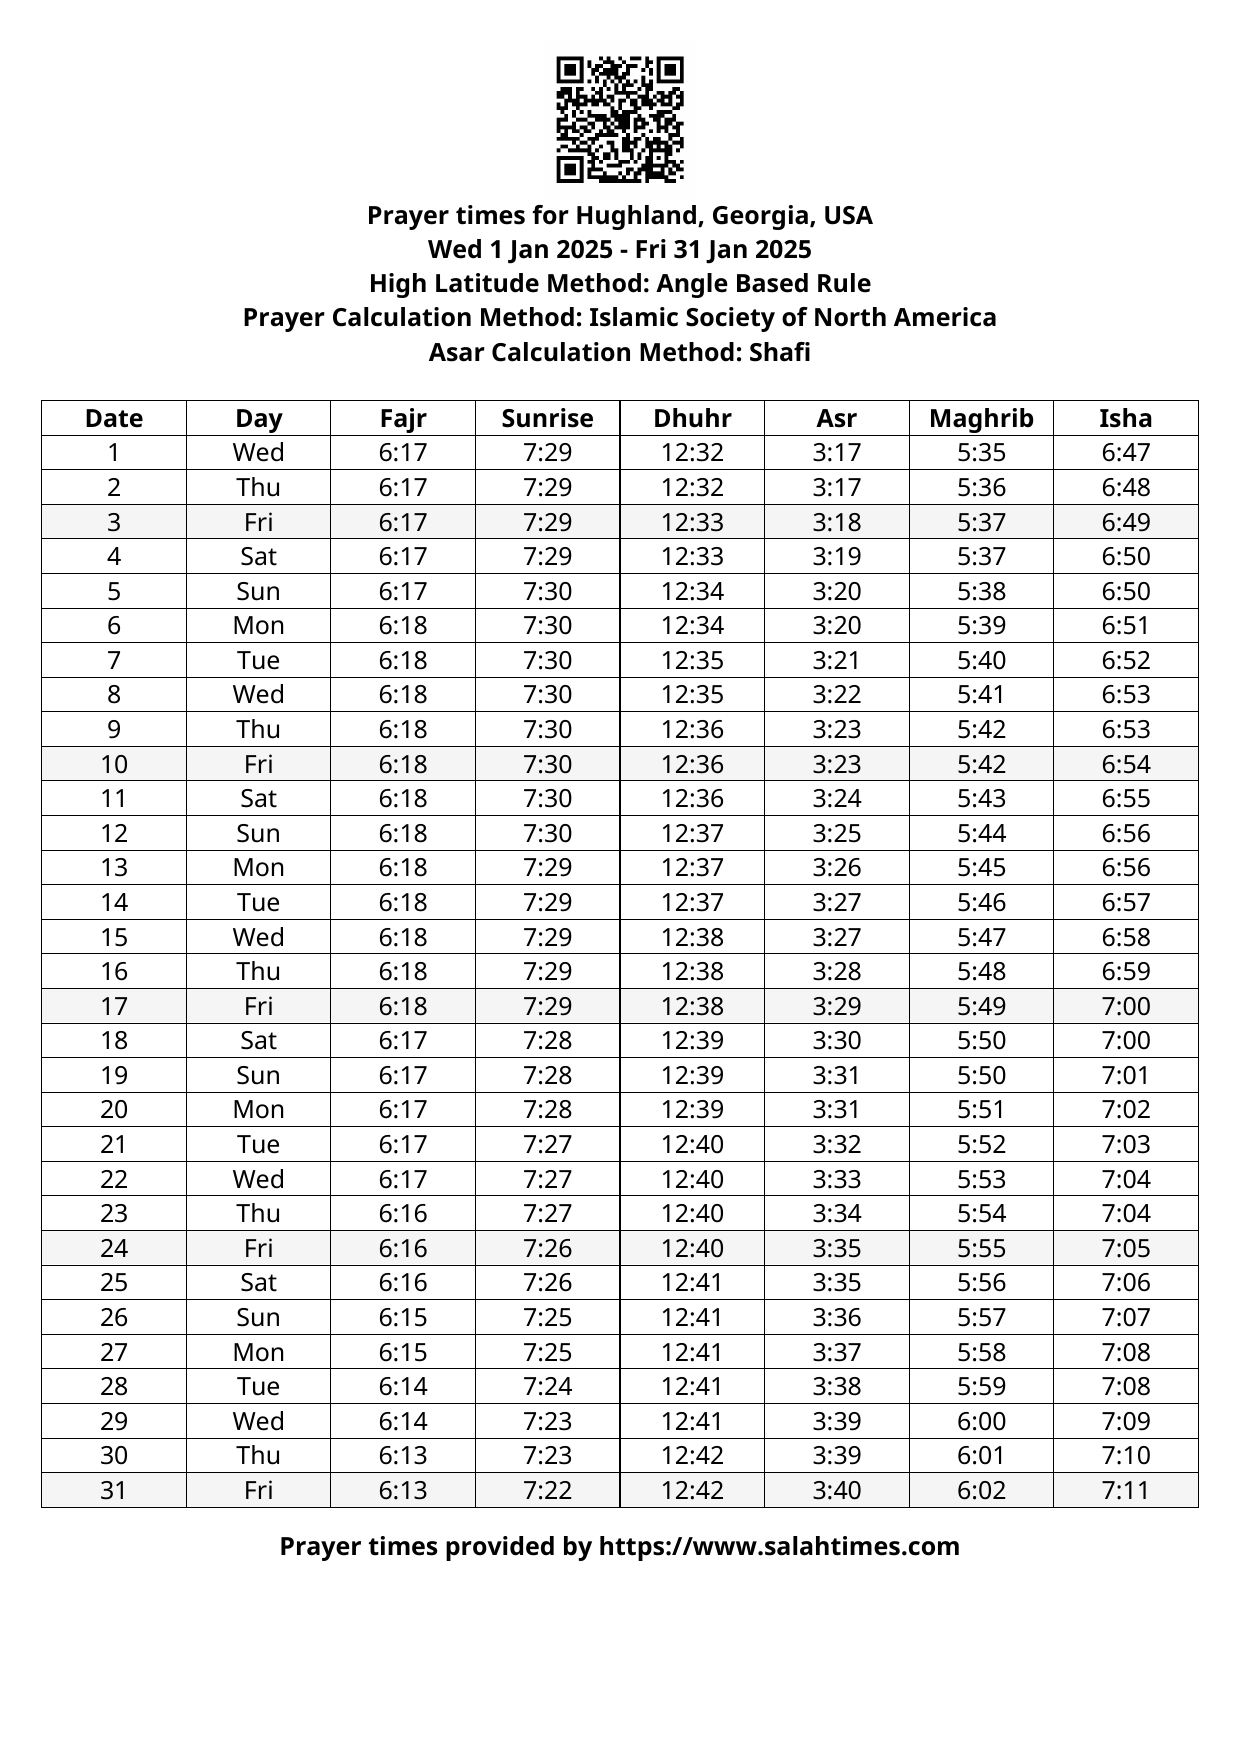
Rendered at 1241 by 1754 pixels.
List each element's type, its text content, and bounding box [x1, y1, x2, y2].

table_cell 12:35 [621, 643, 764, 677]
table_cell Mon [187, 851, 330, 884]
table_cell 7:30 [476, 609, 619, 642]
table_cell 6:16 [331, 1196, 475, 1230]
table_cell 6:18 [331, 712, 475, 746]
table_cell 6:55 [1054, 781, 1198, 815]
table_cell 3:27 [765, 885, 909, 919]
table_cell 7:03 [1054, 1127, 1198, 1161]
table_cell 6:01 [910, 1439, 1053, 1472]
table_cell 7:27 [476, 1196, 619, 1230]
table_cell 5:55 [910, 1231, 1053, 1264]
table_cell 7:30 [476, 574, 619, 607]
table_cell 17 [42, 989, 186, 1022]
table_cell 3:18 [765, 505, 909, 538]
table_cell 6:17 [331, 470, 475, 504]
table_cell 12:41 [621, 1266, 764, 1299]
table_cell 6:16 [331, 1231, 475, 1264]
table_header Isha [1054, 401, 1198, 434]
table_cell 7:22 [476, 1473, 619, 1507]
table_cell 5:51 [910, 1093, 1053, 1126]
table_cell 22 [42, 1162, 186, 1195]
table_cell 25 [42, 1266, 186, 1299]
table_cell 5:40 [910, 643, 1053, 677]
table_cell 6:56 [1054, 851, 1198, 884]
table_cell 7:29 [476, 505, 619, 538]
table_cell 4 [42, 539, 186, 573]
table_header Maghrib [910, 401, 1053, 434]
table_cell 12:38 [621, 920, 764, 953]
table_cell 6:50 [1054, 574, 1198, 607]
table_cell 6:18 [331, 747, 475, 780]
table_cell 7:27 [476, 1127, 619, 1161]
table_cell 7:25 [476, 1300, 619, 1334]
table_cell 7:26 [476, 1266, 619, 1299]
table_cell 12:33 [621, 539, 764, 573]
table_cell 3:17 [765, 470, 909, 504]
table_cell 5:39 [910, 609, 1053, 642]
table_cell 12:36 [621, 747, 764, 780]
table_cell 9 [42, 712, 186, 746]
table_cell 5:42 [910, 712, 1053, 746]
table_cell 5:50 [910, 1058, 1053, 1092]
table_cell 6:18 [331, 954, 475, 988]
table_cell 7:23 [476, 1439, 619, 1472]
text Prayer times provided by https://www.salahtimes.com [42, 1528, 1198, 1563]
table_cell 12:37 [621, 885, 764, 919]
table_cell 5:36 [910, 470, 1053, 504]
table_cell 7:29 [476, 885, 619, 919]
table_cell 6:51 [1054, 609, 1198, 642]
table_cell Sun [187, 1300, 330, 1334]
table_cell 3:20 [765, 609, 909, 642]
table_cell 6:18 [331, 609, 475, 642]
table_cell Wed [187, 1404, 330, 1437]
text Asar Calculation Method: Shafi [42, 334, 1198, 368]
table_cell 30 [42, 1439, 186, 1472]
table_cell 6:17 [331, 436, 475, 469]
table_cell 12 [42, 816, 186, 849]
table_cell 12:41 [621, 1335, 764, 1368]
table_cell 6:17 [331, 1127, 475, 1161]
table_cell 12:41 [621, 1404, 764, 1437]
table_cell Fri [187, 505, 330, 538]
table_cell Sat [187, 1266, 330, 1299]
table_cell 7:10 [1054, 1439, 1198, 1472]
table_cell 7:29 [476, 436, 619, 469]
table_cell 6 [42, 609, 186, 642]
table_cell 3:33 [765, 1162, 909, 1195]
table_cell 7:11 [1054, 1473, 1198, 1507]
table_cell 12:41 [621, 1300, 764, 1334]
table_cell 3:27 [765, 920, 909, 953]
table_cell 12:34 [621, 574, 764, 607]
table_cell 3:24 [765, 781, 909, 815]
table_cell 7:29 [476, 470, 619, 504]
table_cell 7:25 [476, 1335, 619, 1368]
table_cell Wed [187, 920, 330, 953]
table_cell Fri [187, 1473, 330, 1507]
text Prayer Calculation Method: Islamic Society of North America [42, 300, 1198, 334]
table_cell 7 [42, 643, 186, 677]
table_cell 5:42 [910, 747, 1053, 780]
table_cell 5:56 [910, 1266, 1053, 1299]
text Prayer times for Hughland, Georgia, USA [42, 198, 1198, 232]
table_cell 7:30 [476, 816, 619, 849]
table_cell Sat [187, 539, 330, 573]
table_cell 6:18 [331, 851, 475, 884]
table_cell 5:50 [910, 1024, 1053, 1057]
table_cell 3:31 [765, 1058, 909, 1092]
table_cell 3:35 [765, 1231, 909, 1264]
table_cell 3:29 [765, 989, 909, 1022]
table_header Dhuhr [621, 401, 764, 434]
table_cell 14 [42, 885, 186, 919]
table_cell 5:44 [910, 816, 1053, 849]
table_cell 3:28 [765, 954, 909, 988]
table_cell 12:39 [621, 1093, 764, 1126]
table_cell 21 [42, 1127, 186, 1161]
table_cell 3:20 [765, 574, 909, 607]
table_cell 19 [42, 1058, 186, 1092]
table_cell 5:54 [910, 1196, 1053, 1230]
table_cell Wed [187, 436, 330, 469]
table_header Date [42, 401, 186, 434]
table_header Fajr [331, 401, 475, 434]
table_cell 3:25 [765, 816, 909, 849]
table_cell 7:30 [476, 643, 619, 677]
table_cell 7:08 [1054, 1369, 1198, 1403]
table_cell 3:23 [765, 712, 909, 746]
table_header Sunrise [476, 401, 619, 434]
table_cell Sat [187, 781, 330, 815]
table_cell 5:59 [910, 1369, 1053, 1403]
table_cell 7:02 [1054, 1093, 1198, 1126]
table_cell 7:09 [1054, 1404, 1198, 1437]
table_cell 29 [42, 1404, 186, 1437]
table_cell 5:52 [910, 1127, 1053, 1161]
table_cell 6:02 [910, 1473, 1053, 1507]
table_cell 11 [42, 781, 186, 815]
table_cell Tue [187, 1369, 330, 1403]
table_cell 6:17 [331, 1058, 475, 1092]
table_cell 6:18 [331, 678, 475, 711]
table_cell 3:39 [765, 1439, 909, 1472]
table_cell Mon [187, 1093, 330, 1126]
table_cell 7:04 [1054, 1196, 1198, 1230]
text High Latitude Method: Angle Based Rule [42, 266, 1198, 300]
table_cell 6:15 [331, 1300, 475, 1334]
table_cell 6:17 [331, 1024, 475, 1057]
table_cell 24 [42, 1231, 186, 1264]
table_cell 5:37 [910, 505, 1053, 538]
table_cell Wed [187, 1162, 330, 1195]
table_cell 6:00 [910, 1404, 1053, 1437]
table_cell 12:37 [621, 851, 764, 884]
table_cell 7:24 [476, 1369, 619, 1403]
table_cell Sat [187, 1024, 330, 1057]
table_cell 7:00 [1054, 989, 1198, 1022]
table_cell 15 [42, 920, 186, 953]
table_cell 26 [42, 1300, 186, 1334]
table_cell 5:43 [910, 781, 1053, 815]
table_cell 6:54 [1054, 747, 1198, 780]
table_cell 5:35 [910, 436, 1053, 469]
table_cell 12:40 [621, 1162, 764, 1195]
table_cell 12:39 [621, 1024, 764, 1057]
table_cell 3:19 [765, 539, 909, 573]
table_cell 6:14 [331, 1404, 475, 1437]
table_cell 6:58 [1054, 920, 1198, 953]
table_cell 6:53 [1054, 678, 1198, 711]
table_cell 6:17 [331, 505, 475, 538]
table_cell 12:38 [621, 954, 764, 988]
table_cell 7:29 [476, 539, 619, 573]
table_cell Sun [187, 1058, 330, 1092]
table_cell 7:08 [1054, 1335, 1198, 1368]
table_cell 3:34 [765, 1196, 909, 1230]
table_cell 7:30 [476, 781, 619, 815]
table_cell 3:26 [765, 851, 909, 884]
table_cell 5:58 [910, 1335, 1053, 1368]
table_cell 3 [42, 505, 186, 538]
table_cell Thu [187, 470, 330, 504]
table_cell 12:36 [621, 781, 764, 815]
table_cell 5:41 [910, 678, 1053, 711]
table_cell 12:42 [621, 1473, 764, 1507]
table_cell 6:18 [331, 643, 475, 677]
table_cell 3:31 [765, 1093, 909, 1126]
table_cell 7:30 [476, 712, 619, 746]
table_cell 20 [42, 1093, 186, 1126]
table_cell 12:40 [621, 1231, 764, 1264]
table_cell 7:23 [476, 1404, 619, 1437]
table_cell 7:07 [1054, 1300, 1198, 1334]
table_cell 12:38 [621, 989, 764, 1022]
table_cell Sun [187, 816, 330, 849]
table_cell 5:38 [910, 574, 1053, 607]
table_cell Thu [187, 1196, 330, 1230]
table_cell Tue [187, 643, 330, 677]
table_cell 12:36 [621, 712, 764, 746]
table_cell 6:48 [1054, 470, 1198, 504]
table_cell Thu [187, 712, 330, 746]
table_cell 6:17 [331, 539, 475, 573]
table_cell 7:04 [1054, 1162, 1198, 1195]
table_cell 28 [42, 1369, 186, 1403]
table_cell 5 [42, 574, 186, 607]
table_cell 5:57 [910, 1300, 1053, 1334]
table_cell 7:30 [476, 747, 619, 780]
table_cell 6:18 [331, 885, 475, 919]
table_cell 2 [42, 470, 186, 504]
table_cell 7:06 [1054, 1266, 1198, 1299]
table_cell 12:32 [621, 436, 764, 469]
table_cell 31 [42, 1473, 186, 1507]
table_header Day [187, 401, 330, 434]
table_cell 7:01 [1054, 1058, 1198, 1092]
table_cell 12:33 [621, 505, 764, 538]
table_cell 7:27 [476, 1162, 619, 1195]
table_cell Mon [187, 1335, 330, 1368]
table_cell 12:37 [621, 816, 764, 849]
table_cell 3:35 [765, 1266, 909, 1299]
table_cell 3:21 [765, 643, 909, 677]
table_cell 5:45 [910, 851, 1053, 884]
table_cell 18 [42, 1024, 186, 1057]
table_cell 6:50 [1054, 539, 1198, 573]
table_cell Sun [187, 574, 330, 607]
table_cell 27 [42, 1335, 186, 1368]
table_cell 12:32 [621, 470, 764, 504]
table_cell 3:40 [765, 1473, 909, 1507]
table_cell 6:53 [1054, 712, 1198, 746]
table_cell 3:37 [765, 1335, 909, 1368]
table_cell 6:56 [1054, 816, 1198, 849]
table_cell 5:37 [910, 539, 1053, 573]
table_cell 6:13 [331, 1473, 475, 1507]
table_cell 16 [42, 954, 186, 988]
table_cell 6:59 [1054, 954, 1198, 988]
table_cell 1 [42, 436, 186, 469]
table_cell 5:49 [910, 989, 1053, 1022]
table_cell 12:40 [621, 1196, 764, 1230]
table_cell 5:48 [910, 954, 1053, 988]
table_cell 12:34 [621, 609, 764, 642]
table_cell 13 [42, 851, 186, 884]
table_cell Fri [187, 747, 330, 780]
table_cell Tue [187, 885, 330, 919]
table_cell 3:30 [765, 1024, 909, 1057]
table_cell 3:38 [765, 1369, 909, 1403]
table_cell Fri [187, 1231, 330, 1264]
table_cell 3:39 [765, 1404, 909, 1437]
table_cell 6:17 [331, 1093, 475, 1126]
table_cell 7:26 [476, 1231, 619, 1264]
table_cell Wed [187, 678, 330, 711]
table_cell 7:29 [476, 920, 619, 953]
table_header Asr [765, 401, 909, 434]
table_cell 3:23 [765, 747, 909, 780]
table_cell 6:47 [1054, 436, 1198, 469]
table_cell 7:29 [476, 851, 619, 884]
picture [542, 41, 699, 198]
table_cell 12:35 [621, 678, 764, 711]
table_cell 6:16 [331, 1266, 475, 1299]
table_cell 6:14 [331, 1369, 475, 1403]
table_cell Thu [187, 1439, 330, 1472]
table_cell 7:00 [1054, 1024, 1198, 1057]
table_cell 6:13 [331, 1439, 475, 1472]
table_cell 12:40 [621, 1127, 764, 1161]
table_cell 12:39 [621, 1058, 764, 1092]
table_cell Tue [187, 1127, 330, 1161]
table_cell 6:18 [331, 920, 475, 953]
table_cell 3:36 [765, 1300, 909, 1334]
table_cell Mon [187, 609, 330, 642]
table_cell Thu [187, 954, 330, 988]
table_cell 7:28 [476, 1058, 619, 1092]
table_cell 5:47 [910, 920, 1053, 953]
table_cell 6:17 [331, 1162, 475, 1195]
table_cell 3:22 [765, 678, 909, 711]
table_cell 5:46 [910, 885, 1053, 919]
table_cell 12:41 [621, 1369, 764, 1403]
table_cell 6:15 [331, 1335, 475, 1368]
table_cell 8 [42, 678, 186, 711]
table_cell 6:57 [1054, 885, 1198, 919]
table_cell 7:28 [476, 1024, 619, 1057]
table_cell 5:53 [910, 1162, 1053, 1195]
table_cell 6:18 [331, 816, 475, 849]
table_cell 6:49 [1054, 505, 1198, 538]
table_cell 6:18 [331, 989, 475, 1022]
table_cell 7:05 [1054, 1231, 1198, 1264]
table_cell 23 [42, 1196, 186, 1230]
table_cell 6:18 [331, 781, 475, 815]
table_cell Fri [187, 989, 330, 1022]
table_cell 7:30 [476, 678, 619, 711]
table_cell 10 [42, 747, 186, 780]
table_cell 7:28 [476, 1093, 619, 1126]
table_cell 7:29 [476, 954, 619, 988]
table_cell 3:17 [765, 436, 909, 469]
table_cell 3:32 [765, 1127, 909, 1161]
text Wed 1 Jan 2025 - Fri 31 Jan 2025 [42, 232, 1198, 266]
table_cell 6:17 [331, 574, 475, 607]
table_cell 6:52 [1054, 643, 1198, 677]
table_cell 7:29 [476, 989, 619, 1022]
table_cell 12:42 [621, 1439, 764, 1472]
